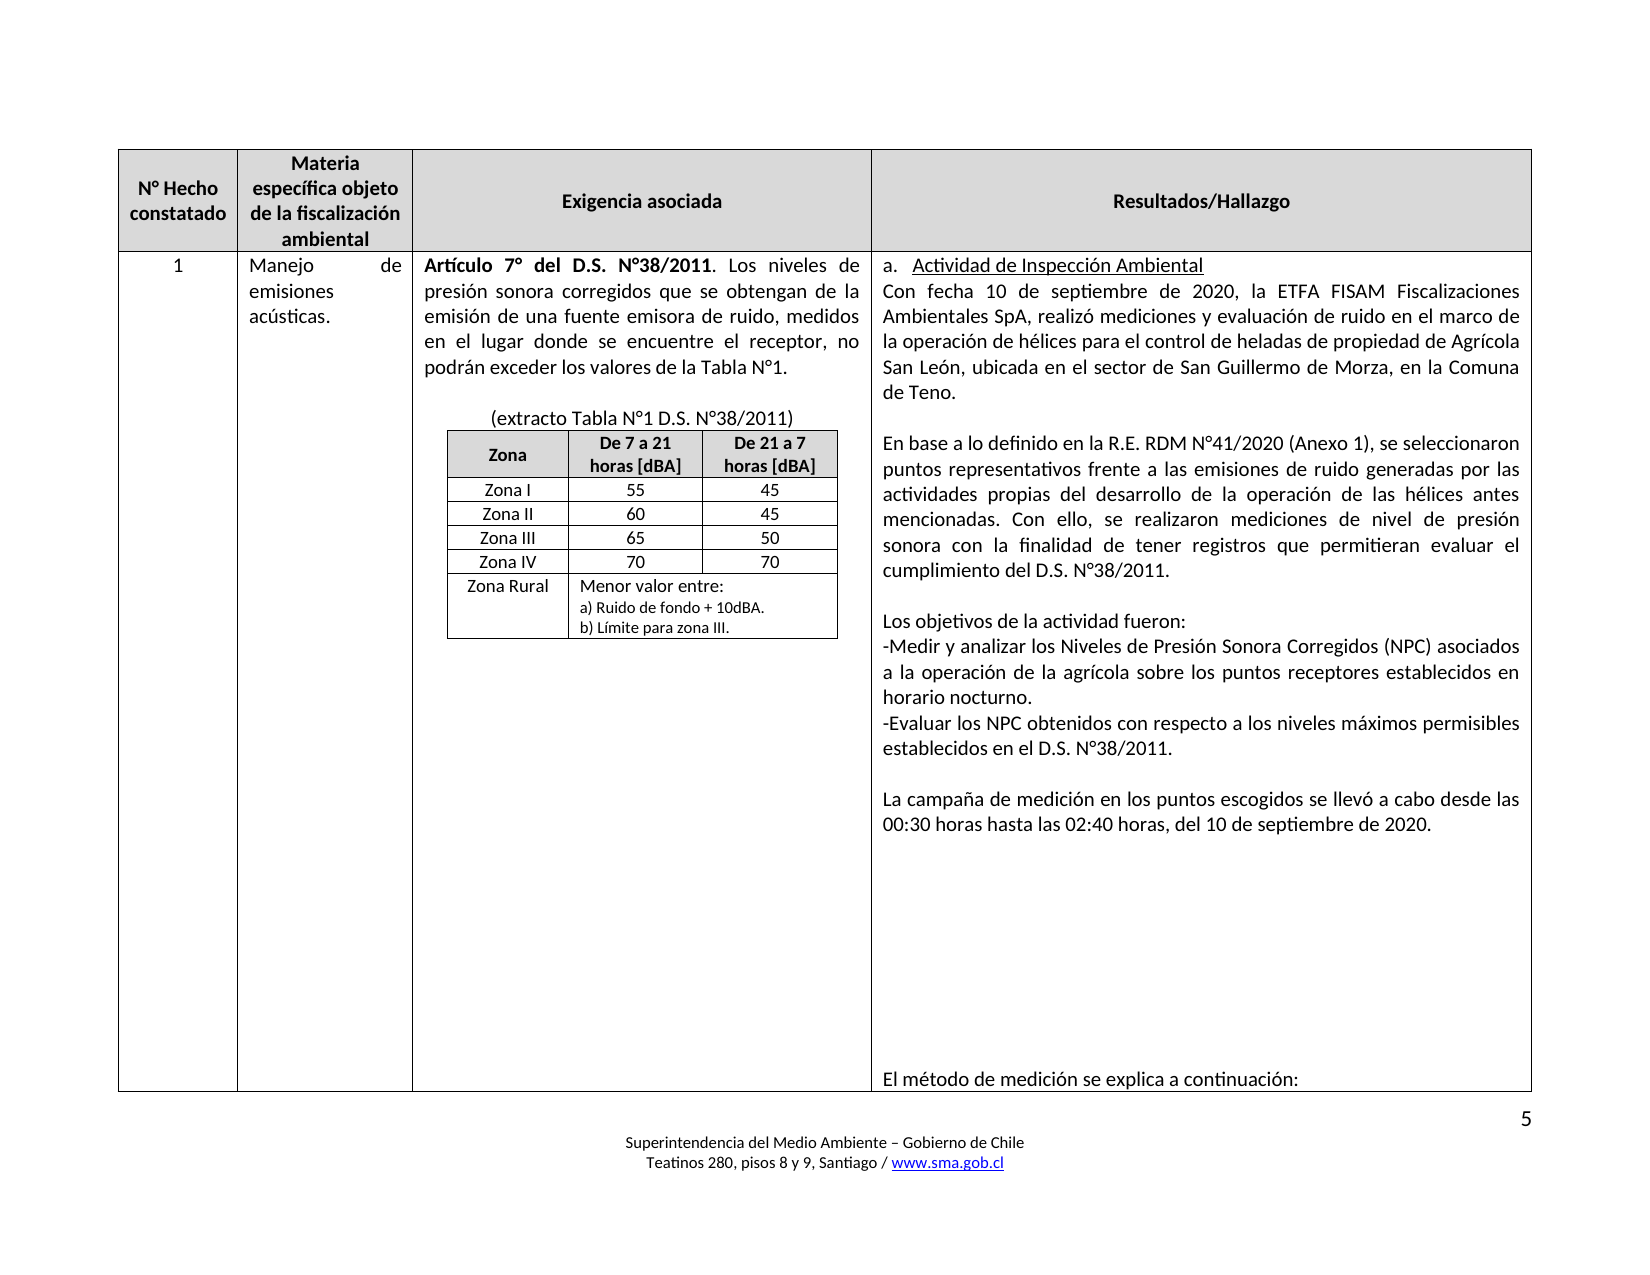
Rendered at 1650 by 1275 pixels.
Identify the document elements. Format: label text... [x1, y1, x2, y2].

table_header Exigencia asociada [413, 150, 871, 251]
table_header Resultados/Hallazgo [872, 150, 1531, 251]
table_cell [413, 252, 871, 1091]
table_cell 1 [119, 252, 237, 1091]
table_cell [872, 252, 1531, 1091]
table_header Materia específica objeto de la fiscalización ambiental [238, 150, 412, 251]
table_header N° Hecho constatado [119, 150, 237, 251]
table_cell Manejo de emisiones acústicas. [238, 252, 412, 1091]
